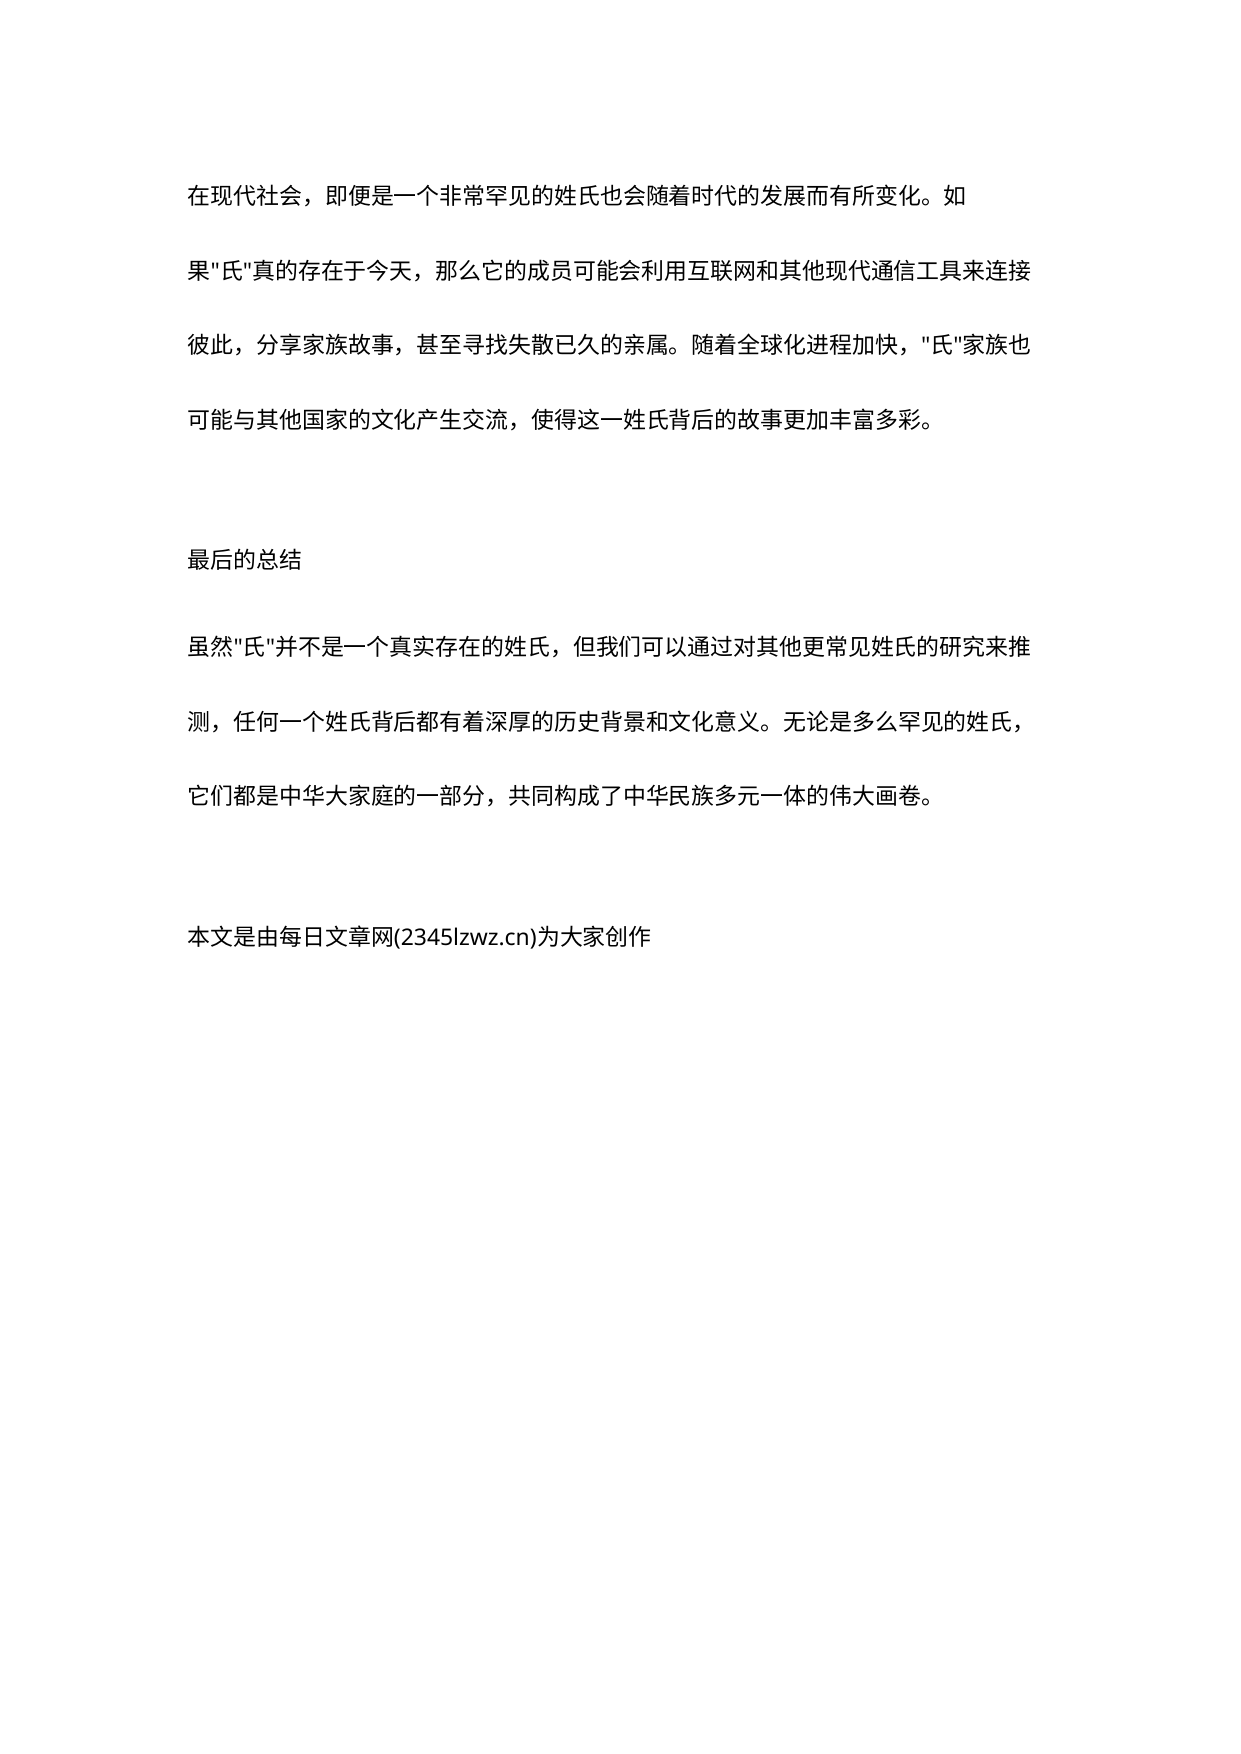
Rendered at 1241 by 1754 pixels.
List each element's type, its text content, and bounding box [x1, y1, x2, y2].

text 最后的总结 [187, 526, 1053, 591]
text 虽然"氏"并不是一个真实存在的姓氏，但我们可以通过对其他更常见姓氏的研究来推测，任何一个姓氏背后都有着深厚的历史背景和文化意义。无论是多么罕见的姓氏，它们都是中华大家庭的一部分，共同构成了中华民族多元一体的伟大画卷。 [187, 613, 1053, 827]
text 本文是由每日文章网(2345lzwz.cn)为大家创作 [187, 903, 1053, 968]
text 在现代社会，即便是一个非常罕见的姓氏也会随着时代的发展而有所变化。如果"氏"真的存在于今天，那么它的成员可能会利用互联网和其他现代通信工具来连接彼此，分享家族故事，甚至寻找失散已久的亲属。随着全球化进程加快，"氏"家族也可能与其他国家的文化产生交流，使得这一姓氏背后的故事更加丰富多彩。 [187, 162, 1053, 451]
